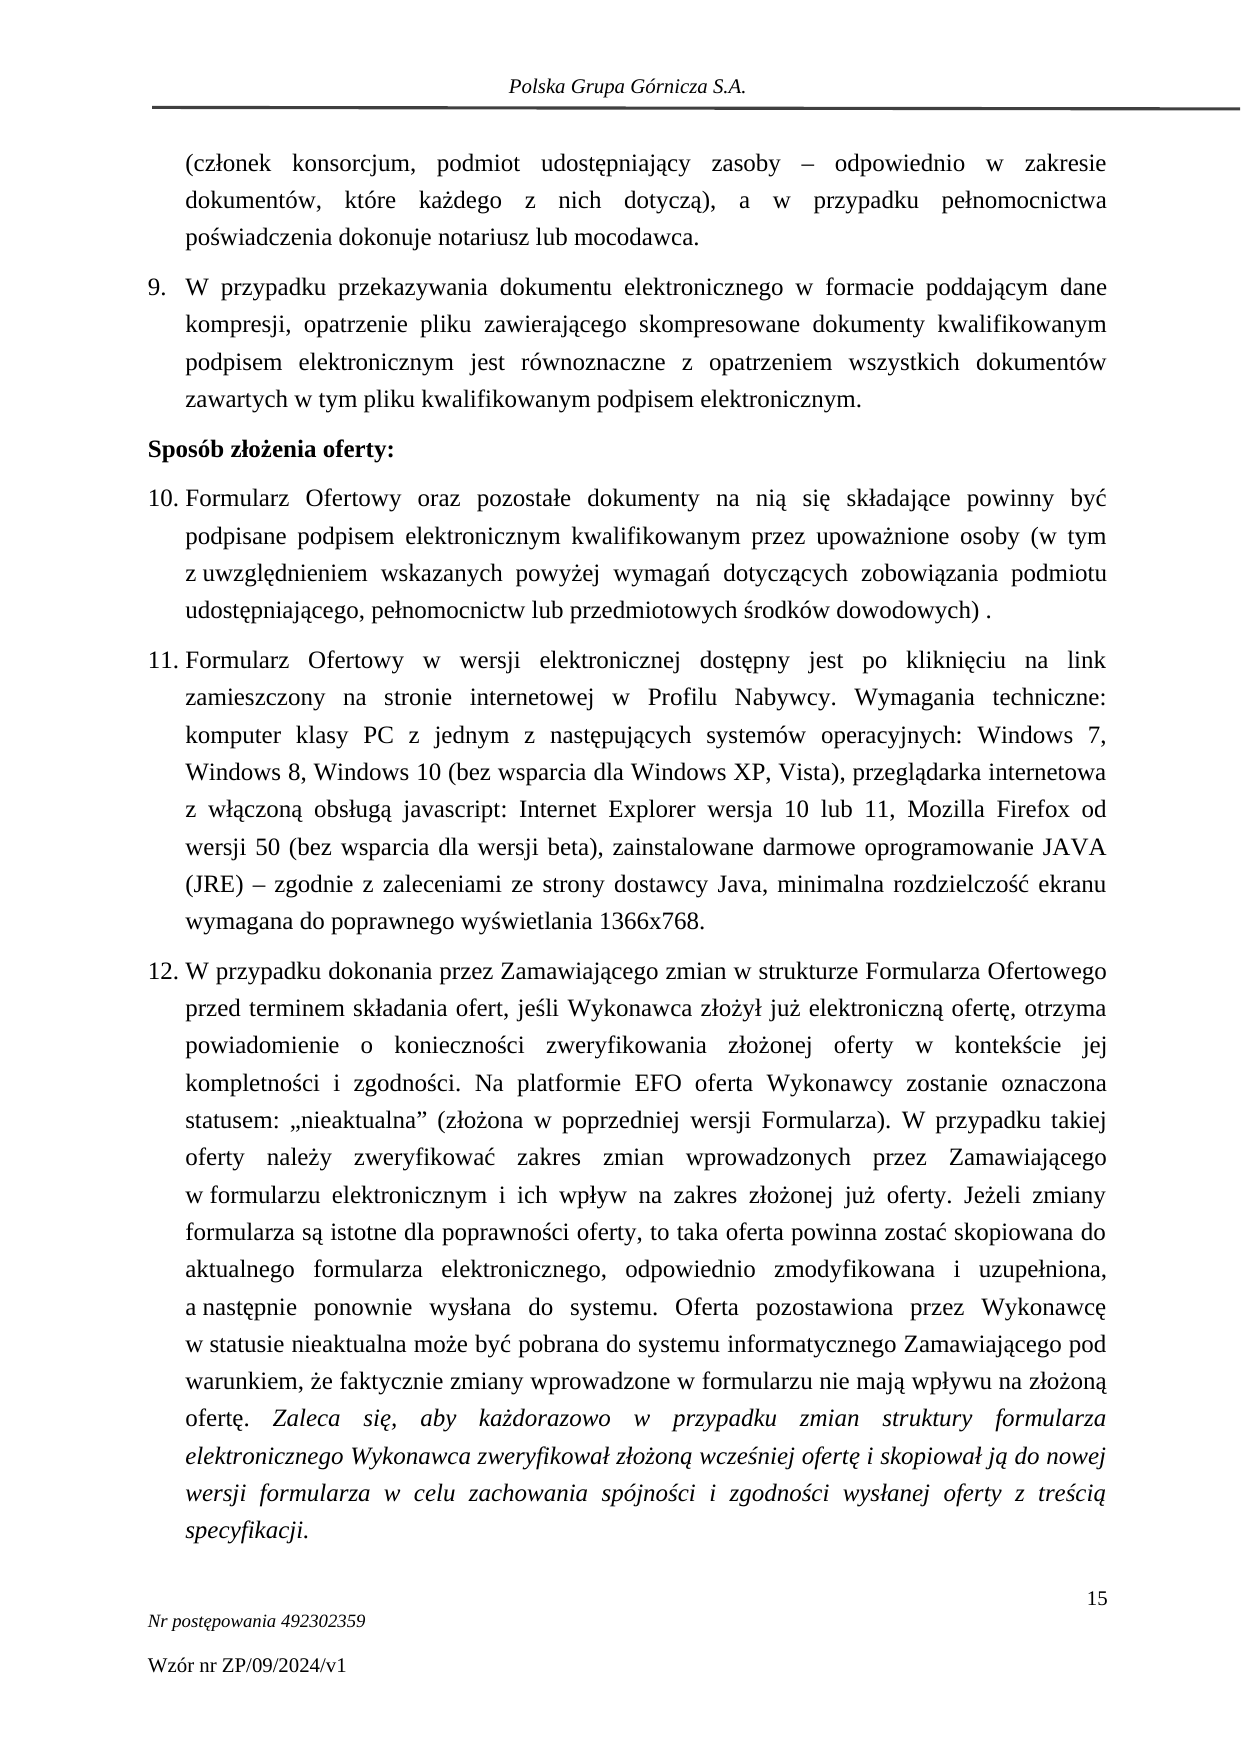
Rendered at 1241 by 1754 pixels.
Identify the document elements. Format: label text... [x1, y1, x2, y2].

list W przypadku dokonania przez Zamawiającego zmian w strukturze Formularza Ofertowego przed terminem składania ofert, jeśli Wykonawca złożył już elektroniczną ofertę, otrzyma powiadomienie o konieczności zweryfikowania złożonej oferty w kontekście jej kompletności i zgodności. Na platformie EFO oferta Wykonawcy zostanie oznaczona statusem: „nieaktualna” (złożona w poprzedniej wersji Formularza). W przypadku takiej oferty należy zweryfikować zakres zmian wprowadzonych przez Zamawiającego w formularzu elektronicznym i ich wpływ na zakres złożonej już oferty. Jeżeli zmiany formularza są istotne dla poprawności oferty, to taka oferta powinna zostać skopiowana do aktualnego formularza elektronicznego, odpowiednio zmodyfikowana i uzupełniona, a następnie ponownie wysłana do systemu. Oferta pozostawiona przez Wykonawcę w statusie nieaktualna może być pobrana do systemu informatycznego Zamawiającego pod warunkiem, że faktycznie zmiany wprowadzone w formularzu nie mają wpływu na złożoną ofertę. Zaleca się, aby każdorazowo w przypadku zmian struktury formularza elektronicznego Wykonawca zweryfikował złożoną wcześniej ofertę i skopiował ją do nowej wersji formularza w celu zachowania spójności i zgodności wysłanej oferty z treścią specyfikacji. [148, 956, 1107, 1544]
list Formularz Ofertowy w wersji elektronicznej dostępny jest po kliknięciu na link zamieszczony na stronie internetowej w Profilu Nabywcy. Wymagania techniczne: komputer klasy PC z jednym z następujących systemów operacyjnych: Windows 7, Windows 8, Windows 10 (bez wsparcia dla Windows XP, Vista), przeglądarka internetowa z włączoną obsługą javascript: Internet Explorer wersja 10 lub 11, Mozilla Firefox od wersji 50 (bez wsparcia dla wersji beta), zainstalowane darmowe oprogramowanie JAVA (JRE) – zgodnie z zaleceniami ze strony dostawcy Java, minimalna rozdzielczość ekranu wymagana do poprawnego wyświetlania 1366x768. [148, 645, 1107, 935]
list Formularz Ofertowy oraz pozostałe dokumenty na nią się składające powinny być podpisane podpisem elektronicznym kwalifikowanym przez upoważnione osoby (w tym z uwzględnieniem wskazanych powyżej wymagań dotyczących zobowiązania podmiotu udostępniającego, pełnomocnictw lub przedmiotowych środków dowodowych) . [148, 483, 1107, 624]
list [148, 148, 1107, 251]
text Sposób złożenia oferty: [148, 434, 1107, 462]
list W przypadku przekazywania dokumentu elektronicznego w formacie poddającym dane kompresji, opatrzenie pliku zawierającego skompresowane dokumenty kwalifikowanym podpisem elektronicznym jest równoznaczne z opatrzeniem wszystkich dokumentów zawartych w tym pliku kwalifikowanym podpisem elektronicznym. [148, 272, 1107, 413]
